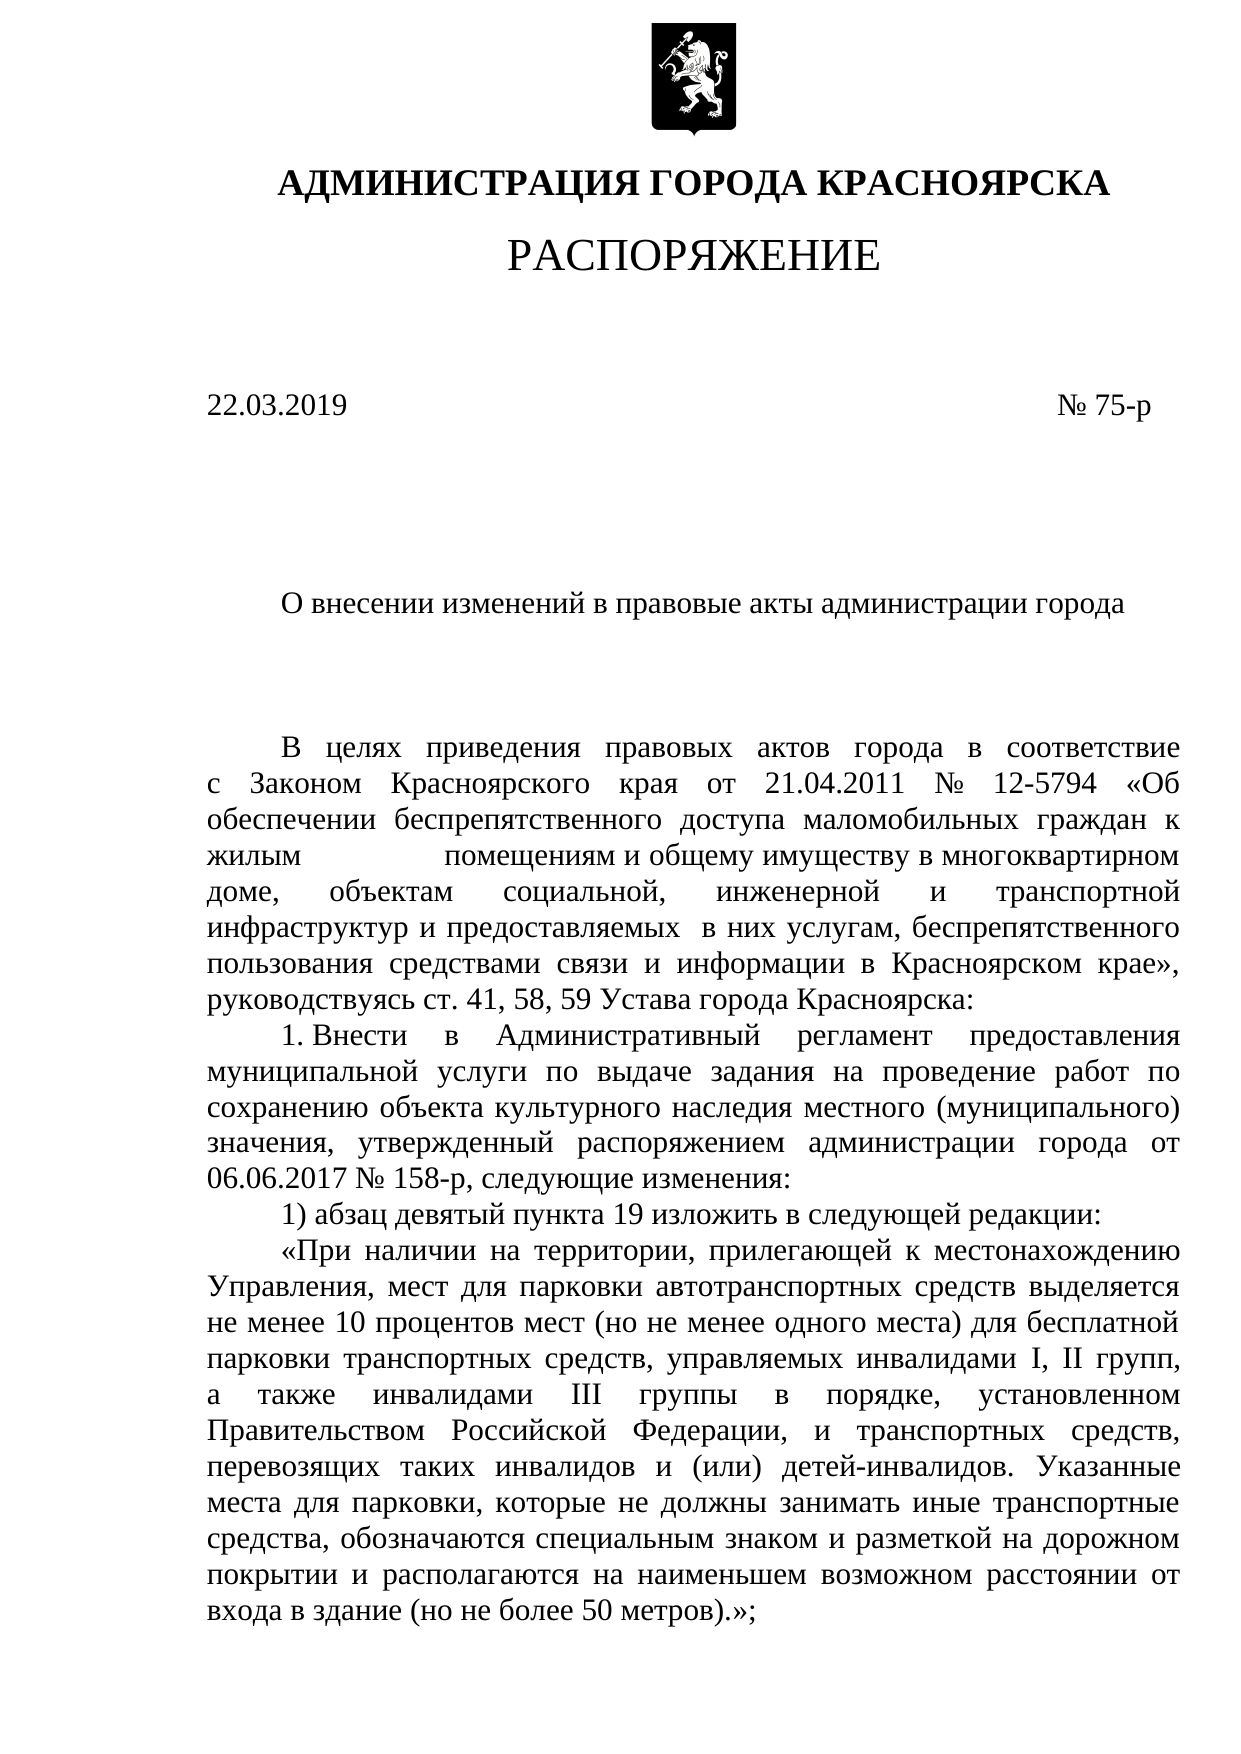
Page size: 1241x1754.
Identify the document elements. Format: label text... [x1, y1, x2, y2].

text РАСПОРЯЖЕНИЕ [207, 228, 1181, 280]
table_header 22.03.2019 [195, 386, 694, 422]
text О внесении изменений в правовые акты администрации города [207, 585, 1181, 621]
text «При наличии на территории, прилегающей к местонахождению Управления, мест для парковки автотранспортных средств выделяется не менее 10 процентов мест (но не менее одного места) для бесплатной парковки транспортных средств, управляемых инвалидами I, II групп, а также инвалидами III группы в порядке, установленном Правительством Российской Федерации, и транспортных средств, перевозящих таких инвалидов и (или) детей-инвалидов. Указанные места для парковки, которые не должны занимать иные транспортные средства, обозначаются специальным знаком и разметкой на дорожном покрытии и располагаются на наименьшем возможном расстоянии от входа в здание (но не более 50 метров).»; [207, 1232, 1181, 1483]
text В целях приведения правовых актов города в соответствие с Законом Красноярского края от 21.04.2011 № 12-5794 «Об обеспечении беспрепятственного доступа маломобильных граждан к жилым помещениям и общему имуществу в многоквартирном доме, объектам социальной, инженерной и транспортной инфраструктур и предоставляемых в них услугам, беспрепятственного пользования средствами связи и информации в Красноярском крае», руководствуясь ст. 41, 58, 59 Устава города Красноярска: [207, 728, 1181, 1016]
table_header № 75-р [694, 386, 1192, 422]
text 1) абзац девятый пункта 19 изложить в следующей редакции: [207, 1196, 1181, 1232]
text 1. Внести в Административный регламент предоставления муниципальной услуги по выдаче задания на проведение работ по сохранению объекта культурного наследия местного (муниципального) значения, утвержденный распоряжением администрации города от 06.06.2017 № 158-р, следующие изменения: [207, 1016, 1181, 1196]
text АДМИНИСТРАЦИЯ ГОРОДА КРАСНОЯРСКА [207, 161, 1181, 204]
picture [651, 23, 737, 137]
